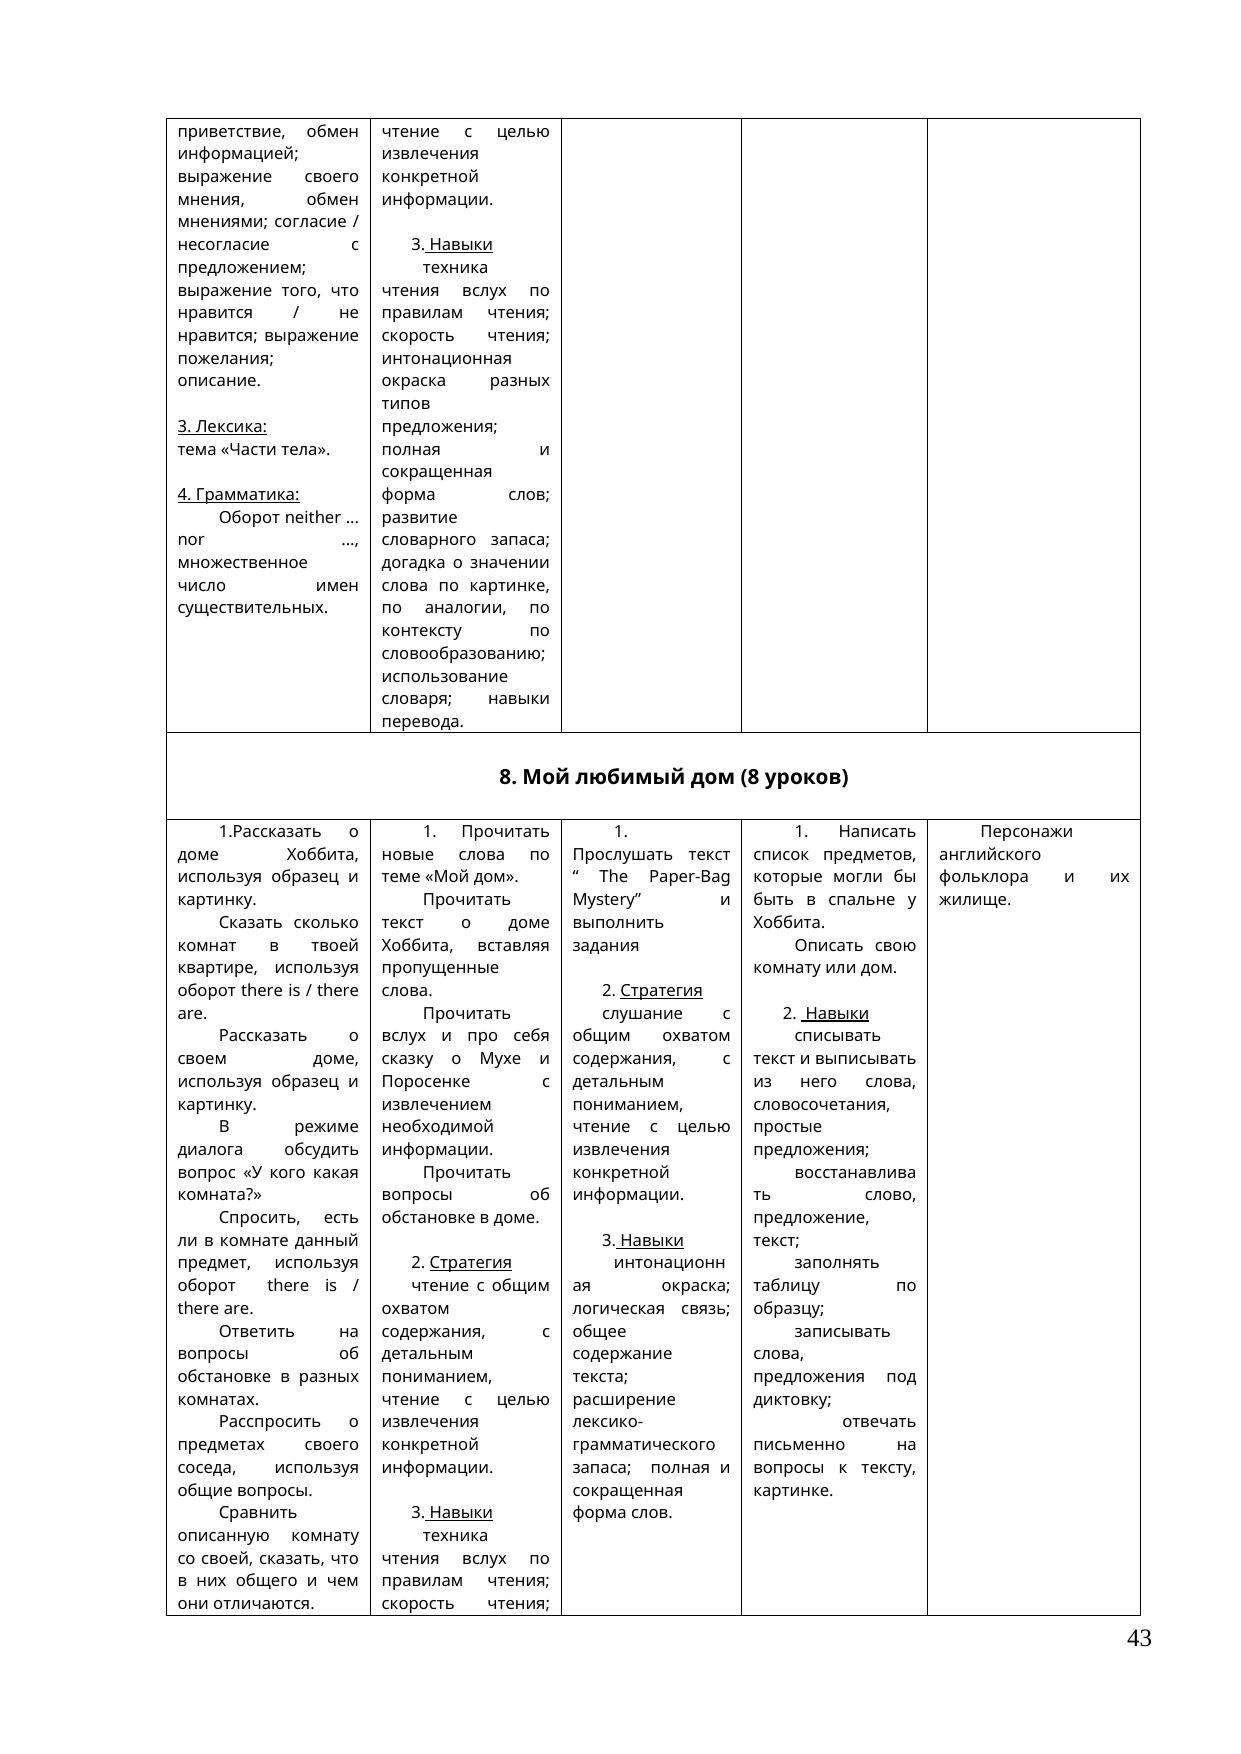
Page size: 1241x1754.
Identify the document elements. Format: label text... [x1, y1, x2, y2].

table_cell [371, 820, 561, 1614]
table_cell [167, 119, 370, 732]
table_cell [562, 119, 741, 732]
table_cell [928, 119, 1140, 732]
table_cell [742, 119, 927, 732]
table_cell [562, 820, 741, 1614]
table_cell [371, 119, 561, 732]
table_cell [928, 820, 1140, 1614]
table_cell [167, 820, 370, 1614]
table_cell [742, 820, 927, 1614]
table_cell 8. Мой любимый дом (8 уроков) [167, 733, 1140, 819]
